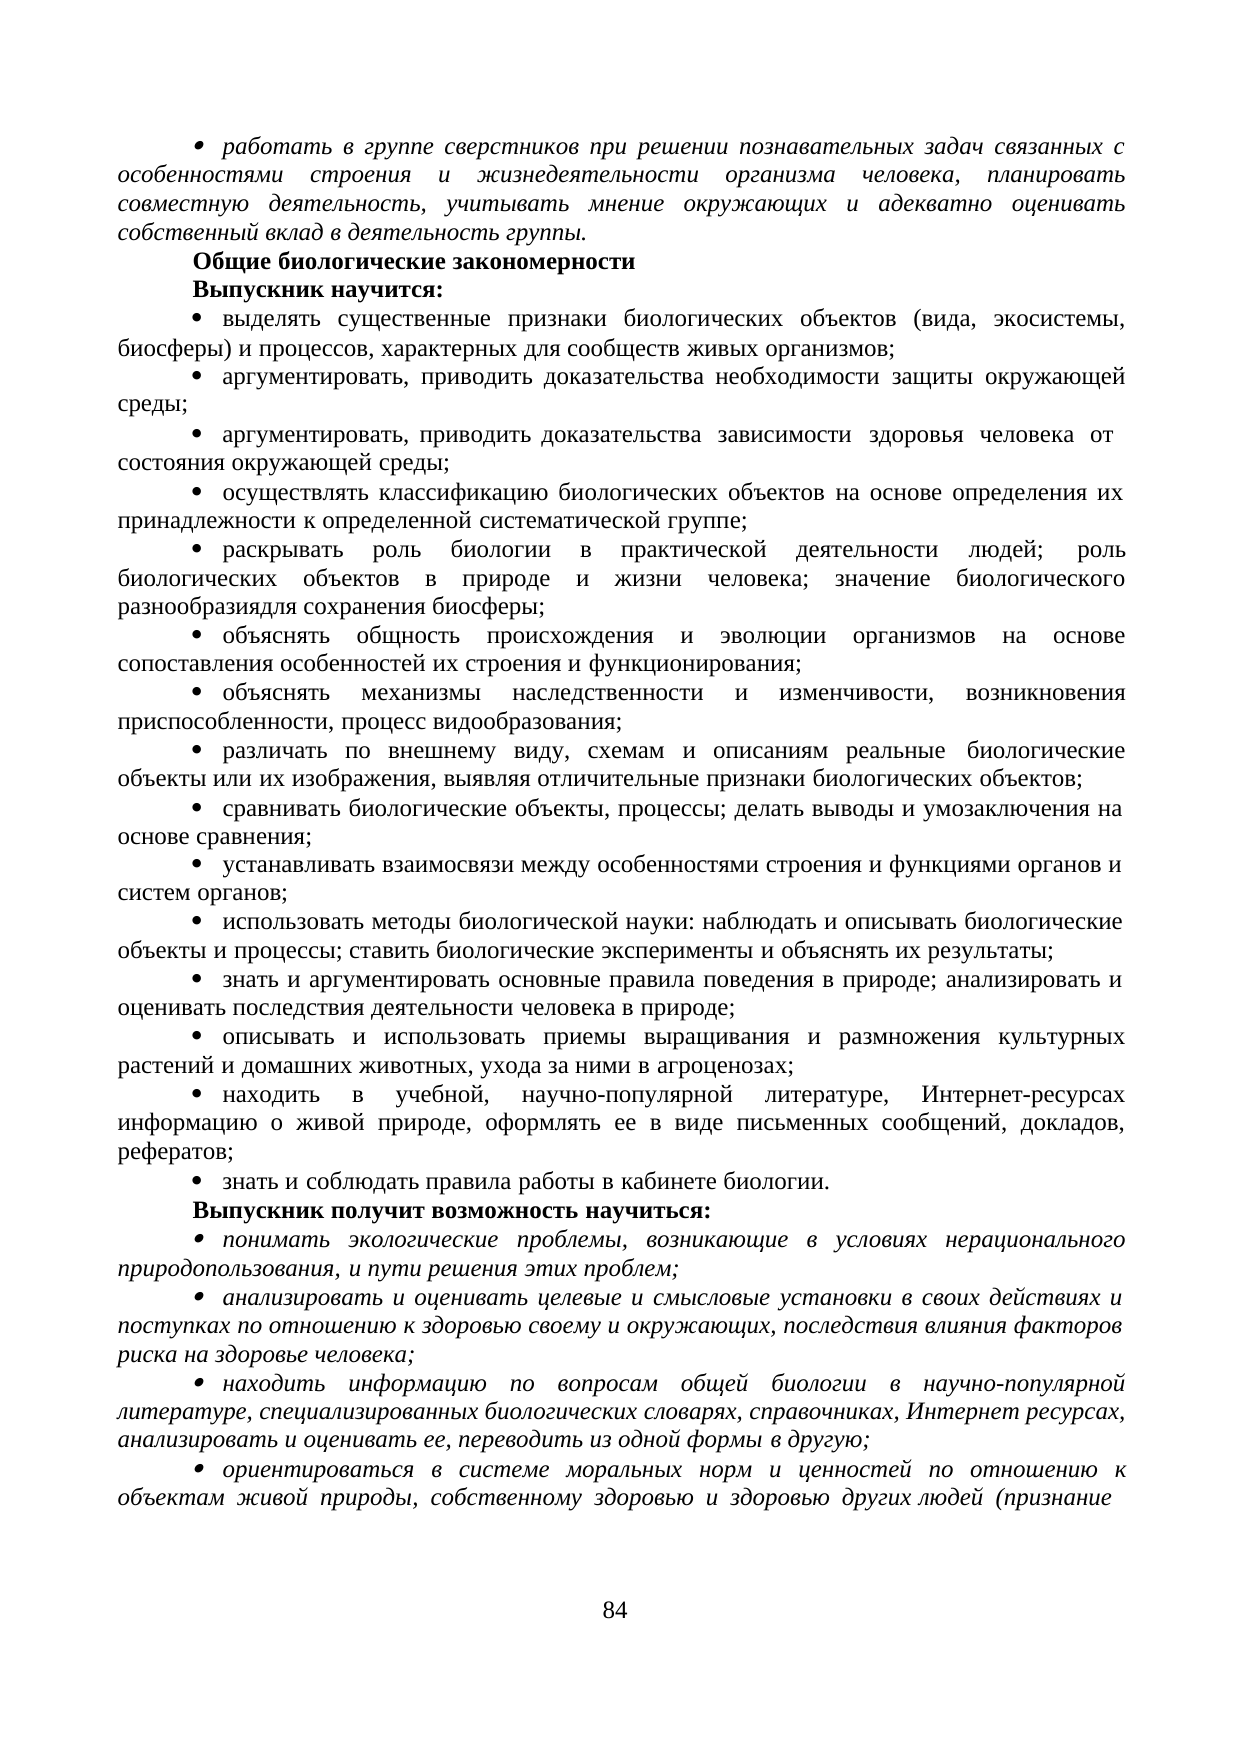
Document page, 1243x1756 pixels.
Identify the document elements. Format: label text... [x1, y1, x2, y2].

list находить в учебной, научно-популярной литературе, Интернет-ресурсах информацию о живой природе, оформлять ее в виде письменных сообщений, докладов, рефератов; [117, 1080, 1126, 1164]
list описывать и использовать приемы выращивания и размножения культурных растений и домашних животных, ухода за ними в агроценозах; [117, 1022, 1125, 1079]
list анализировать и оценивать целевые и смысловые установки в своих действиях и поступках по отношению к здоровью своему и окружающих, последствия влияния факторов риска на здоровье человека; [117, 1283, 1124, 1367]
subtitle Выпускник получит возможность научиться: [192, 1196, 1170, 1224]
list аргументировать, приводить доказательства необходимости защиты окружающей [192, 362, 1170, 390]
list знать и аргументировать основные правила поведения в природе; анализировать и оценивать последствия деятельности человека в природе; [117, 965, 1123, 1021]
list ориентироваться в системе моральных норм и ценностей по отношению к объектам живой природы, собственному здоровью и здоровью других людей (признание [117, 1454, 1126, 1511]
list устанавливать взаимосвязи между особенностями строения и функциями органов и систем органов; [117, 850, 1123, 906]
list раскрывать роль биологии в практической деятельности людей; роль биологических объектов в природе и жизни человека; значение биологического разнообразиядля сохранения биосферы; [117, 535, 1126, 619]
list понимать экологические проблемы, возникающие в условиях нерационального природопользования, и пути решения этих проблем; [117, 1225, 1125, 1282]
list выделять существенные признаки биологических объектов (вида, экосистемы, биосферы) и процессов, характерных для сообществ живых организмов; [117, 303, 1125, 362]
list работать в группе сверстников при решении познавательных задач связанных с особенностями строения и жизнедеятельности организма человека, планировать совместную деятельность, учитывать мнение окружающих и адекватно оценивать собственный вклад в деятельность группы. [117, 131, 1126, 246]
list различать по внешнему виду, схемам и описаниям реальные биологические объекты или их изображения, выявляя отличительные признаки биологических объектов; [117, 736, 1125, 792]
list объяснять механизмы наследственности и изменчивости, возникновения приспособленности, процесс видообразования; [117, 678, 1126, 735]
list находить информацию по вопросам общей биологии в научно-популярной литературе, специализированных биологических словарях, справочниках, Интернет ресурсах, анализировать и оценивать ее, переводить из одной формы в другую; [117, 1369, 1126, 1453]
list использовать методы биологической науки: наблюдать и описывать биологические объекты и процессы; ставить биологические эксперименты и объяснять их результаты; [117, 907, 1124, 963]
list осуществлять классификацию биологических объектов на основе определения их принадлежности к определенной систематической группе; [117, 477, 1123, 534]
list аргументировать, приводить доказательства зависимости здоровья человека от [192, 419, 1170, 448]
subtitle Общие биологические закономерности Выпускник научится: [192, 247, 636, 303]
list знать и соблюдать правила работы в кабинете биологии. [192, 1165, 1170, 1196]
text состояния окружающей среды; [117, 448, 1170, 476]
list сравнивать биологические объекты, процессы; делать выводы и умозаключения на основе сравнения; [117, 793, 1124, 850]
text среды; [117, 390, 188, 417]
list объяснять общность происхождения и эволюции организмов на основе сопоставления особенностей их строения и функционирования; [117, 621, 1126, 677]
